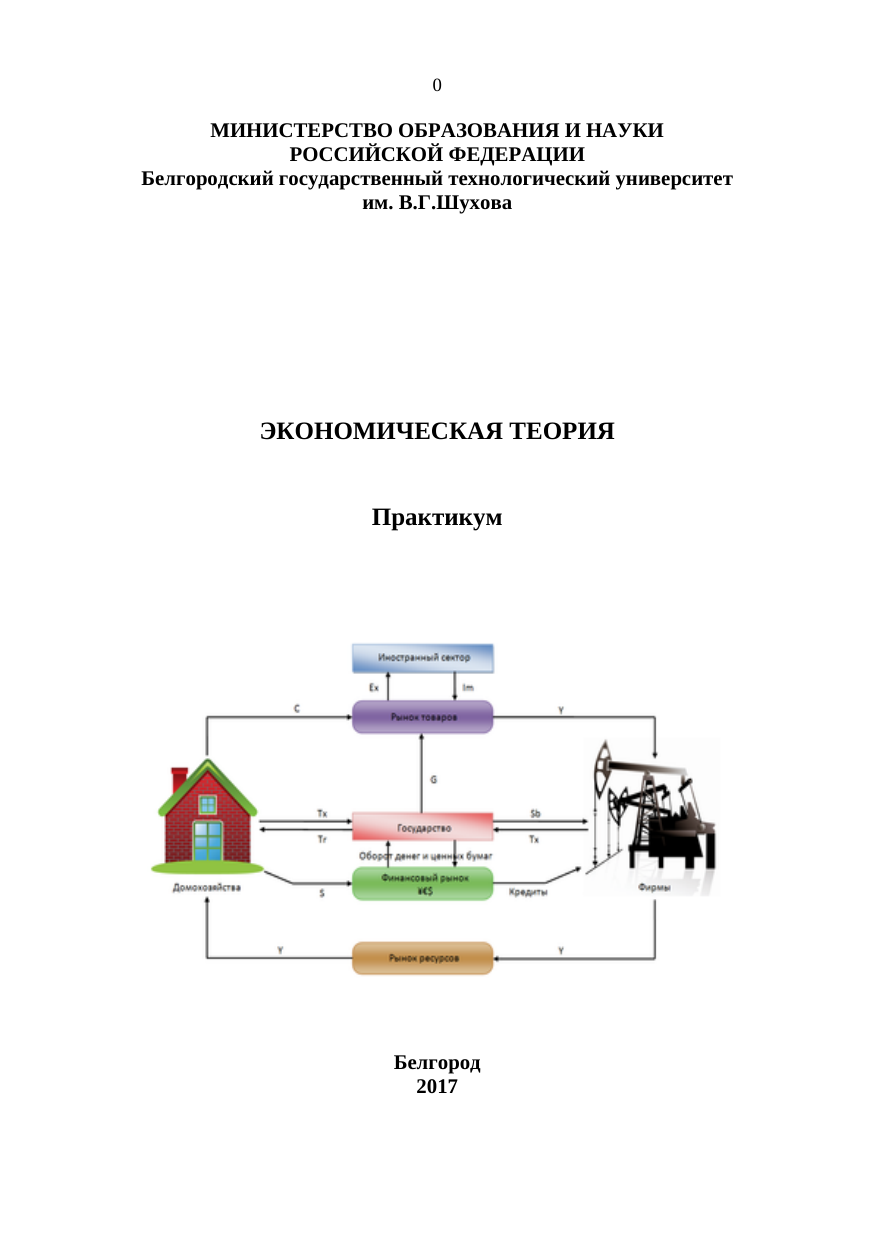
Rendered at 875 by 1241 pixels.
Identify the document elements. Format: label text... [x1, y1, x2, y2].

text ЭКОНОМИЧЕСКАЯ ТЕОРИЯ [118, 416, 756, 445]
text Белгородский государственный технологический университет [118, 166, 756, 190]
picture [144, 641, 730, 978]
text Практикум [118, 502, 756, 531]
text МИНИСТЕРСТВО ОБРАЗОВАНИЯ И НАУКИ [118, 118, 756, 142]
text им. В.Г.Шухова [118, 190, 756, 214]
text 2017 [118, 1074, 756, 1098]
text РОССИЙСКОЙ ФЕДЕРАЦИИ [118, 142, 756, 166]
text Белгород [118, 1050, 756, 1074]
